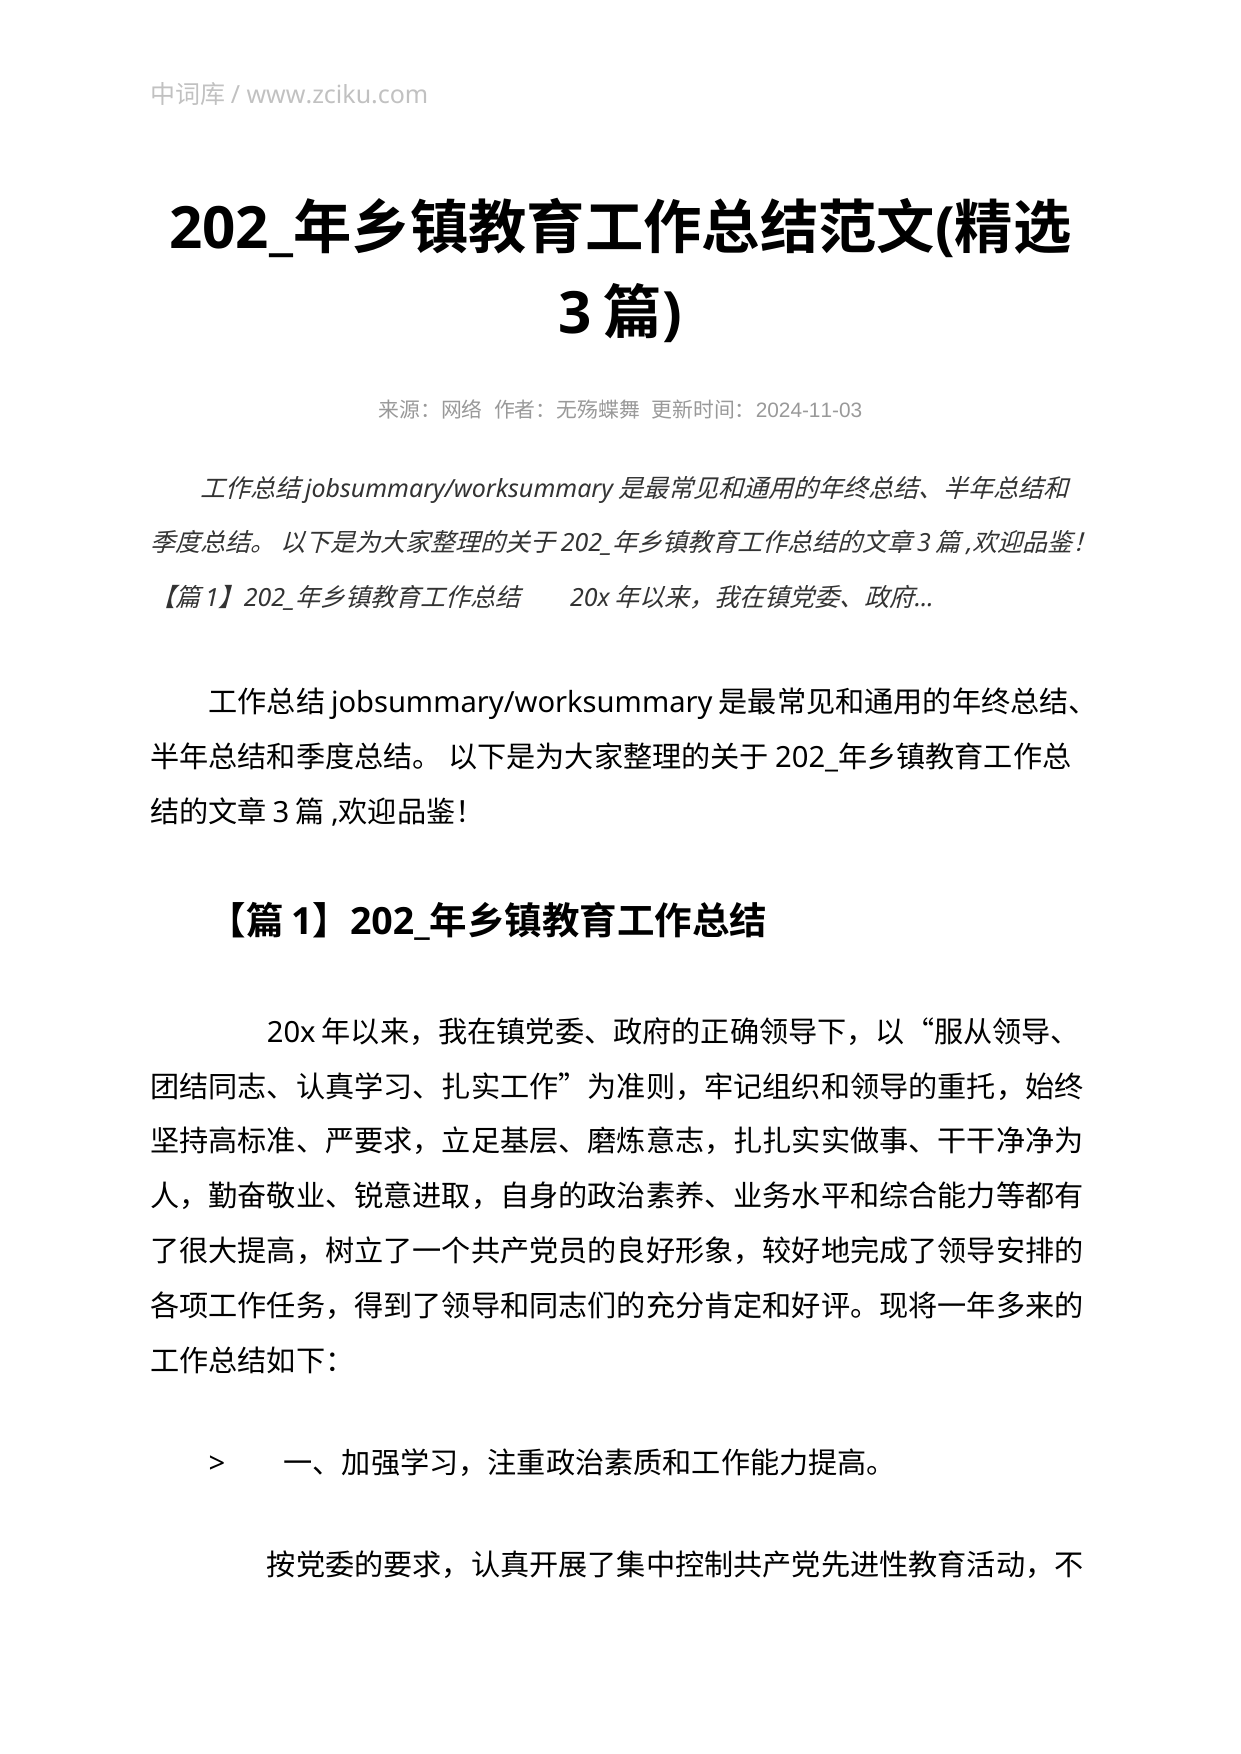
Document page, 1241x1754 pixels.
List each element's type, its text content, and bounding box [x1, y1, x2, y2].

text 20x年以来，我在镇党委、政府的正确领导下，以“服从领导、团结同志、认真学习、扎实工作”为准则，牢记组织和领导的重托，始终坚持高标准、严要求，立足基层、磨炼意志，扎扎实实做事、干干净净为人，勤奋敬业、锐意进取，自身的政治素养、业务水平和综合能力等都有了很大提高，树立了一个共产党员的良好形象，较好地完成了领导安排的各项工作任务，得到了领导和同志们的充分肯定和好评。现将一年多来的工作总结如下： [150, 1008, 1090, 1380]
subtitle 202_年乡镇教育工作总结范文(精选3篇) [150, 181, 1090, 351]
text 【篇1】202_年乡镇教育工作总结 [150, 891, 1090, 945]
text 工作总结jobsummary/worksummary是最常见和通用的年终总结、半年总结和季度总结。 以下是为大家整理的关于202_年乡镇教育工作总结的文章3篇 ,欢迎品鉴！【篇1】202_年乡镇教育工作总结 20x年以来，我在镇党委、政府... [150, 468, 1090, 613]
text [150, 1541, 1090, 1584]
text 工作总结jobsummary/worksummary是最常见和通用的年终总结、半年总结和季度总结。 以下是为大家整理的关于202_年乡镇教育工作总结的文章3篇 ,欢迎品鉴！ [150, 678, 1090, 831]
text 来源：网络 作者：无殇蝶舞 更新时间：2024-11-03 [150, 398, 1090, 422]
text > 一、加强学习，注重政治素质和工作能力提高。 [150, 1439, 1090, 1482]
